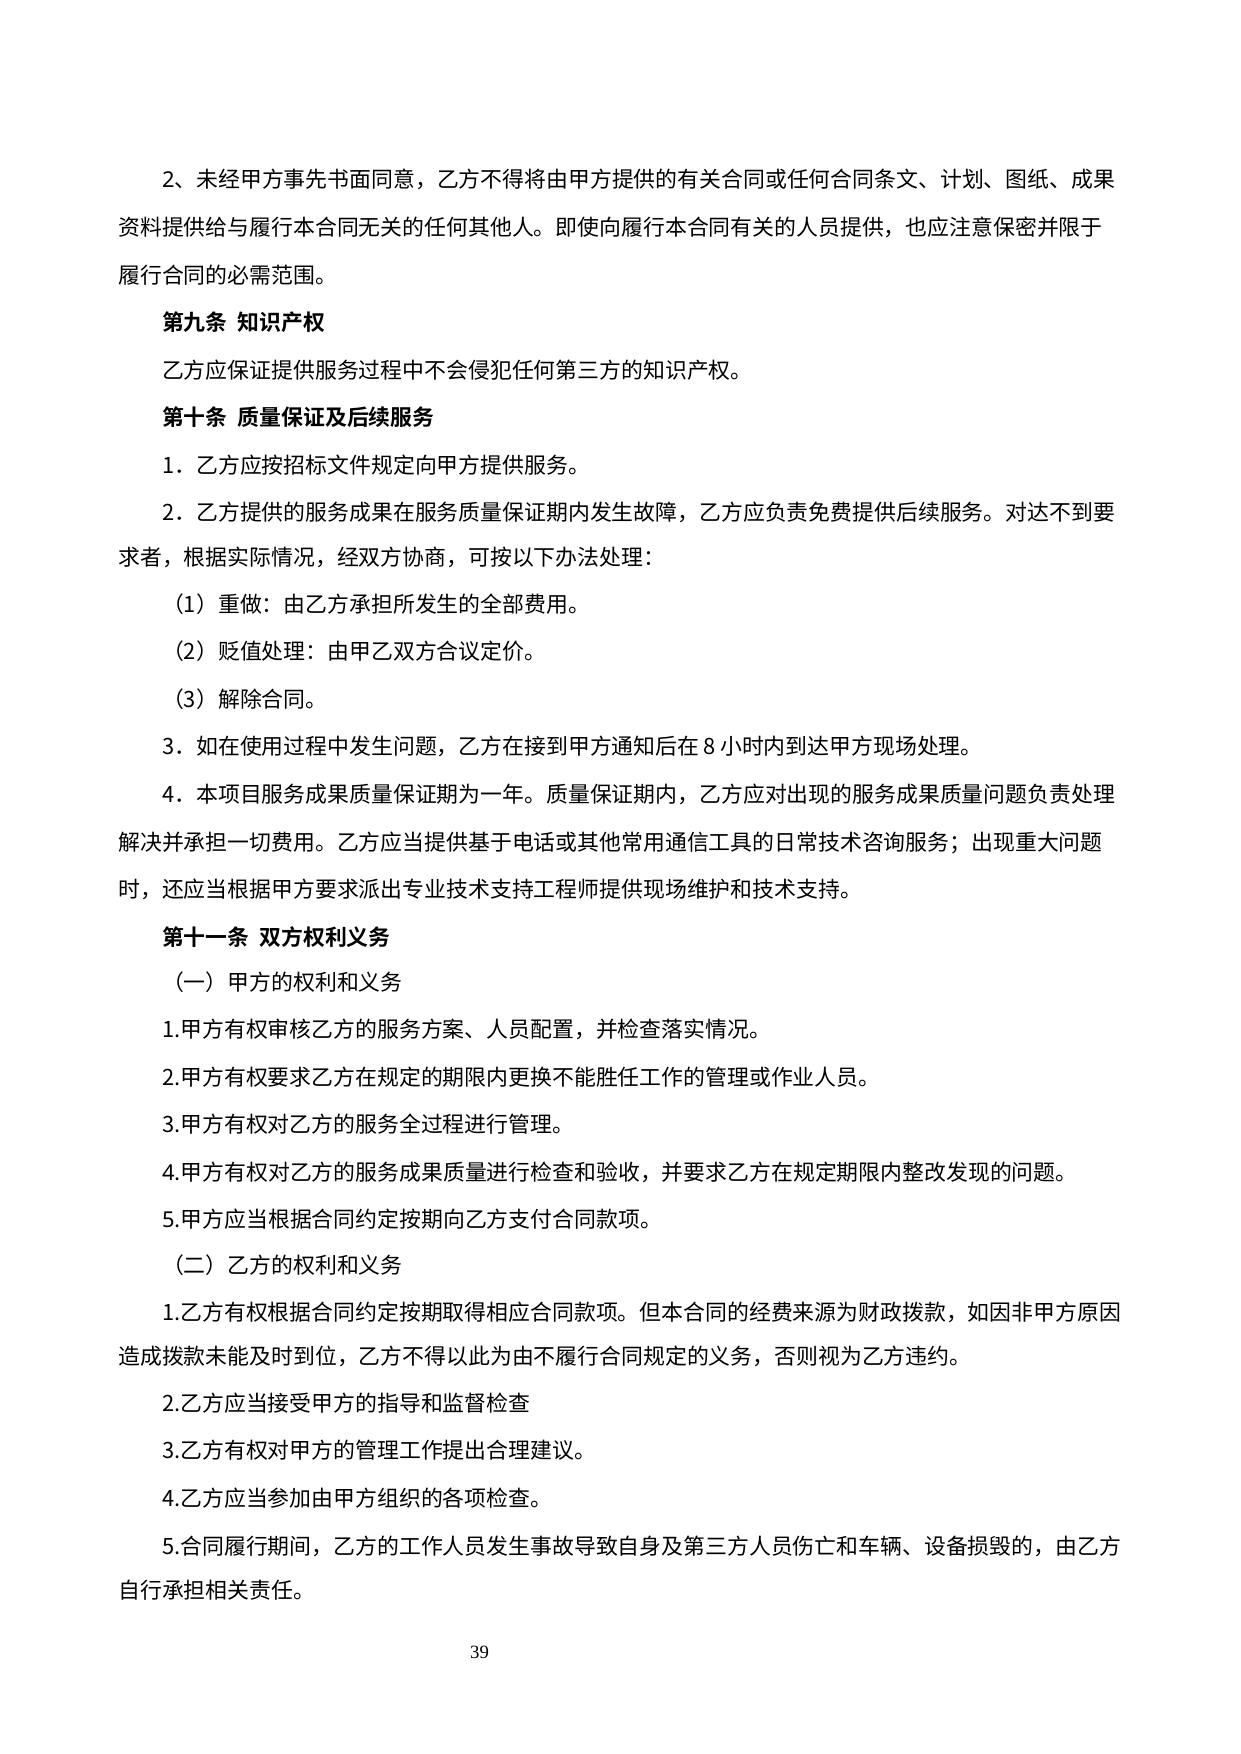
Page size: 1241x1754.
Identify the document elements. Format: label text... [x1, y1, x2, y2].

list 4.乙方应当参加由甲方组织的各项检查。 [118, 1481, 1122, 1513]
list （二）乙方的权利和义务 [118, 1250, 1122, 1280]
list 第十条 质量保证及后续服务 [118, 400, 1122, 432]
list 2.甲方有权要求乙方在规定的期限内更换不能胜任工作的管理或作业人员。 [118, 1059, 1122, 1091]
list （1）重做：由乙方承担所发生的全部费用。 [118, 587, 1122, 618]
list 3.乙方有权对甲方的管理工作提出合理建议。 [118, 1433, 1122, 1465]
list 2．乙方提供的服务成果在服务质量保证期内发生故障，乙方应负责免费提供后续服务。对达不到要求者，根据实际情况，经双方协商，可按以下办法处理： [118, 495, 1122, 572]
list （一）甲方的权利和义务 [118, 967, 1122, 997]
list （3）解除合同。 [118, 682, 1122, 713]
list 1．乙方应按招标文件规定向甲方提供服务。 [118, 448, 1122, 479]
list 5.甲方应当根据合同约定按期向乙方支付合同款项。 [118, 1202, 1122, 1234]
list 2、未经甲方事先书面同意，乙方不得将由甲方提供的有关合同或任何合同条文、计划、图纸、成果资料提供给与履行本合同无关的任何其他人。即使向履行本合同有关的人员提供，也应注意保密并限于履行合同的必需范围。 [118, 162, 1122, 289]
list 第十一条 双方权利义务 [118, 920, 1122, 951]
list 2.乙方应当接受甲方的指导和监督检查 [118, 1386, 1122, 1418]
list （2）贬值处理：由甲乙双方合议定价。 [118, 634, 1122, 666]
list 4．本项目服务成果质量保证期为一年。质量保证期内，乙方应对出现的服务成果质量问题负责处理解决并承担一切费用。乙方应当提供基于电话或其他常用通信工具的日常技术咨询服务；出现重大问题时，还应当根据甲方要求派出专业技术支持工程师提供现场维护和技术支持。 [118, 777, 1122, 904]
list 1.甲方有权审核乙方的服务方案、人员配置，并检查落实情况。 [118, 1012, 1122, 1044]
list 1.乙方有权根据合同约定按期取得相应合同款项。但本合同的经费来源为财政拨款，如因非甲方原因造成拨款未能及时到位，乙方不得以此为由不履行合同规定的义务，否则视为乙方违约。 [118, 1294, 1122, 1371]
list 乙方应保证提供服务过程中不会侵犯任何第三方的知识产权。 [118, 353, 1122, 384]
list 5.合同履行期间，乙方的工作人员发生事故导致自身及第三方人员伤亡和车辆、设备损毁的，由乙方自行承担相关责任。 [118, 1529, 1122, 1605]
list 第九条 知识产权 [118, 305, 1122, 337]
list 3．如在使用过程中发生问题，乙方在接到甲方通知后在8小时内到达甲方现场处理。 [118, 729, 1122, 761]
list 4.甲方有权对乙方的服务成果质量进行检查和验收，并要求乙方在规定期限内整改发现的问题。 [118, 1155, 1122, 1186]
list 3.甲方有权对乙方的服务全过程进行管理。 [118, 1107, 1122, 1139]
